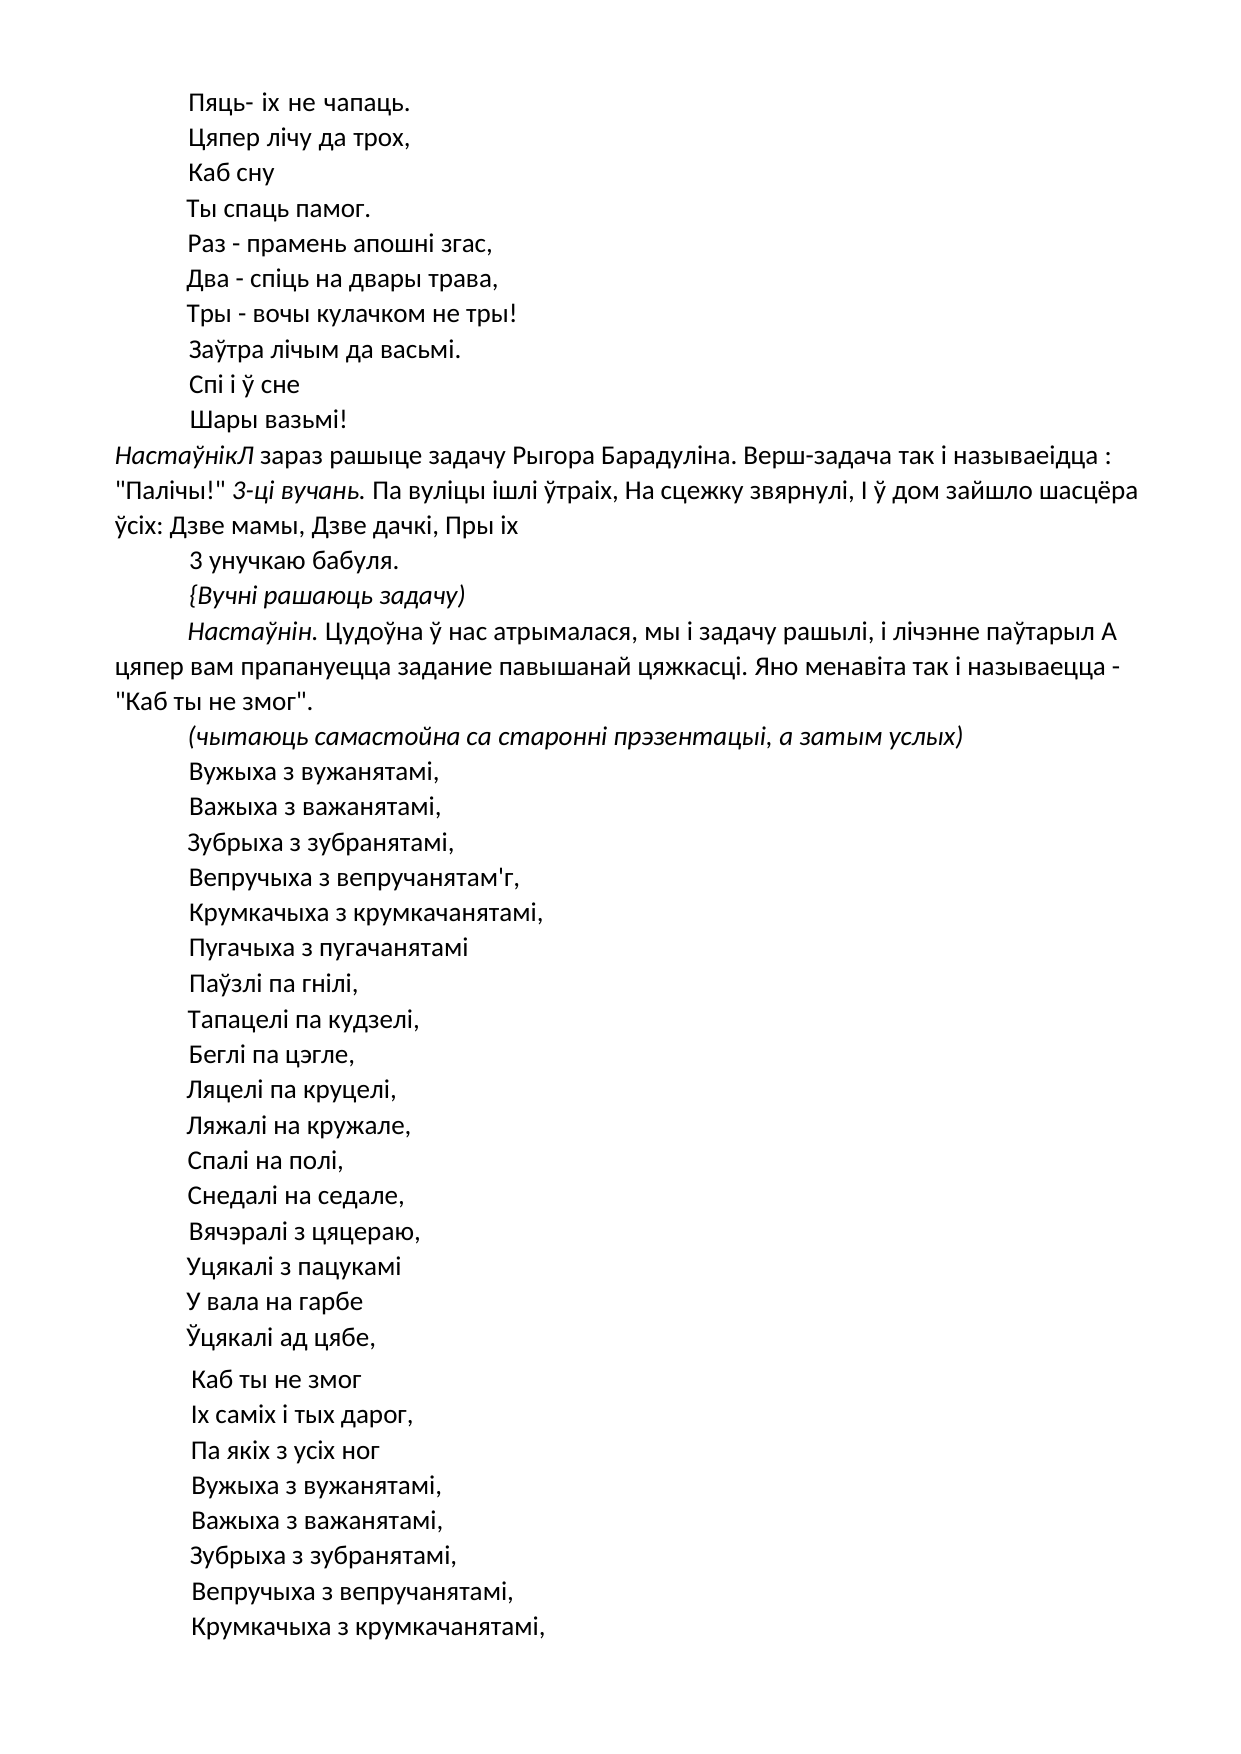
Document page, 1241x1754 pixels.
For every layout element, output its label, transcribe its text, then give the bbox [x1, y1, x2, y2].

text Тапацелі па кудзелі, [187, 1000, 1140, 1035]
text Важыха з важанятамі, [191, 1501, 1140, 1536]
text Пугачыха з пугачанятамі [188, 928, 1140, 963]
text Зубрыха з зубранятамі, [189, 1537, 1140, 1572]
text (чытаюць самастойна са старонні прэзентацыі, а затым услых) [187, 717, 1140, 752]
text Шары вазьмі! [189, 401, 1140, 436]
text 3 унучкаю бабуля. {Вучні рашаюць задачу) [189, 541, 468, 611]
text НастаўнікЛ зараз рашыце задачу Рыгора Барадуліна. Верш-задача так і называеідца : "Палічы!" 3-ці вучань. Па вуліцы ішлі ўтраіх, На сцежку звярнулі, I ў дом зайшло шасцёра ўсіх: Дзве мамы, Дзве дачкі, Пры іх [114, 436, 1140, 541]
text Крумкачыха з крумкачанятамі, [189, 893, 1140, 928]
text Вячэралі з цяцераю, [188, 1212, 1140, 1247]
text Важыха з важанятамі, [189, 787, 1140, 822]
text Каб ты не змог [191, 1360, 1140, 1395]
text Заўтра лічым да васьмі. [188, 330, 1140, 365]
text Спі і ў сне [189, 366, 1140, 401]
text Вужыха з вужанятамі, [191, 1466, 1140, 1501]
text Ляжалі на кружале, [186, 1106, 1140, 1141]
text Тры - вочы кулачком не тры! [186, 295, 1140, 330]
text Ўцякалі ад цябе, [186, 1318, 1140, 1353]
text Раз - прамень апошні згас, [187, 224, 1140, 259]
text Вужыха з вужанятамі, [188, 752, 1140, 787]
text Пяць- іх не чапаць. Цяпер лічу да трох, Каб сну [188, 84, 411, 189]
text Ляцелі па круцелі, [186, 1070, 1140, 1105]
text Два - спіць на двары трава, [186, 260, 1140, 295]
text Снедалі на седале, [187, 1177, 1140, 1212]
text Уцякалі з пацукамі [186, 1247, 1140, 1282]
text Па якіх з усіх ног [191, 1431, 1140, 1466]
text Крумкачыха з крумкачанятамі, [191, 1608, 1140, 1643]
text Зубрыха з зубранятамі, [187, 823, 1140, 858]
text Паўзлі па гнілі, [189, 964, 1140, 999]
text Беглі па цэгле, [188, 1035, 1140, 1070]
text Ты спаць памог. [186, 189, 1140, 224]
text Іх саміх і тых дарог, [191, 1395, 1140, 1430]
text Вепручыха з вепручанятам'г, [188, 858, 1140, 893]
text Вепручыха з вепручанятамі, [191, 1572, 1140, 1607]
text Спалі на полі, [187, 1141, 1140, 1176]
text Настаўнін. Цудоўна ў нас атрымалася, мы і задачу рашылі, і лічэнне паўтарыл А цяпер вам прапануецца задание павышанай цяжкасці. Яно менавіта так і называецца - "Каб ты не змог". [114, 612, 1140, 717]
text У вала на гарбе [186, 1283, 1140, 1318]
